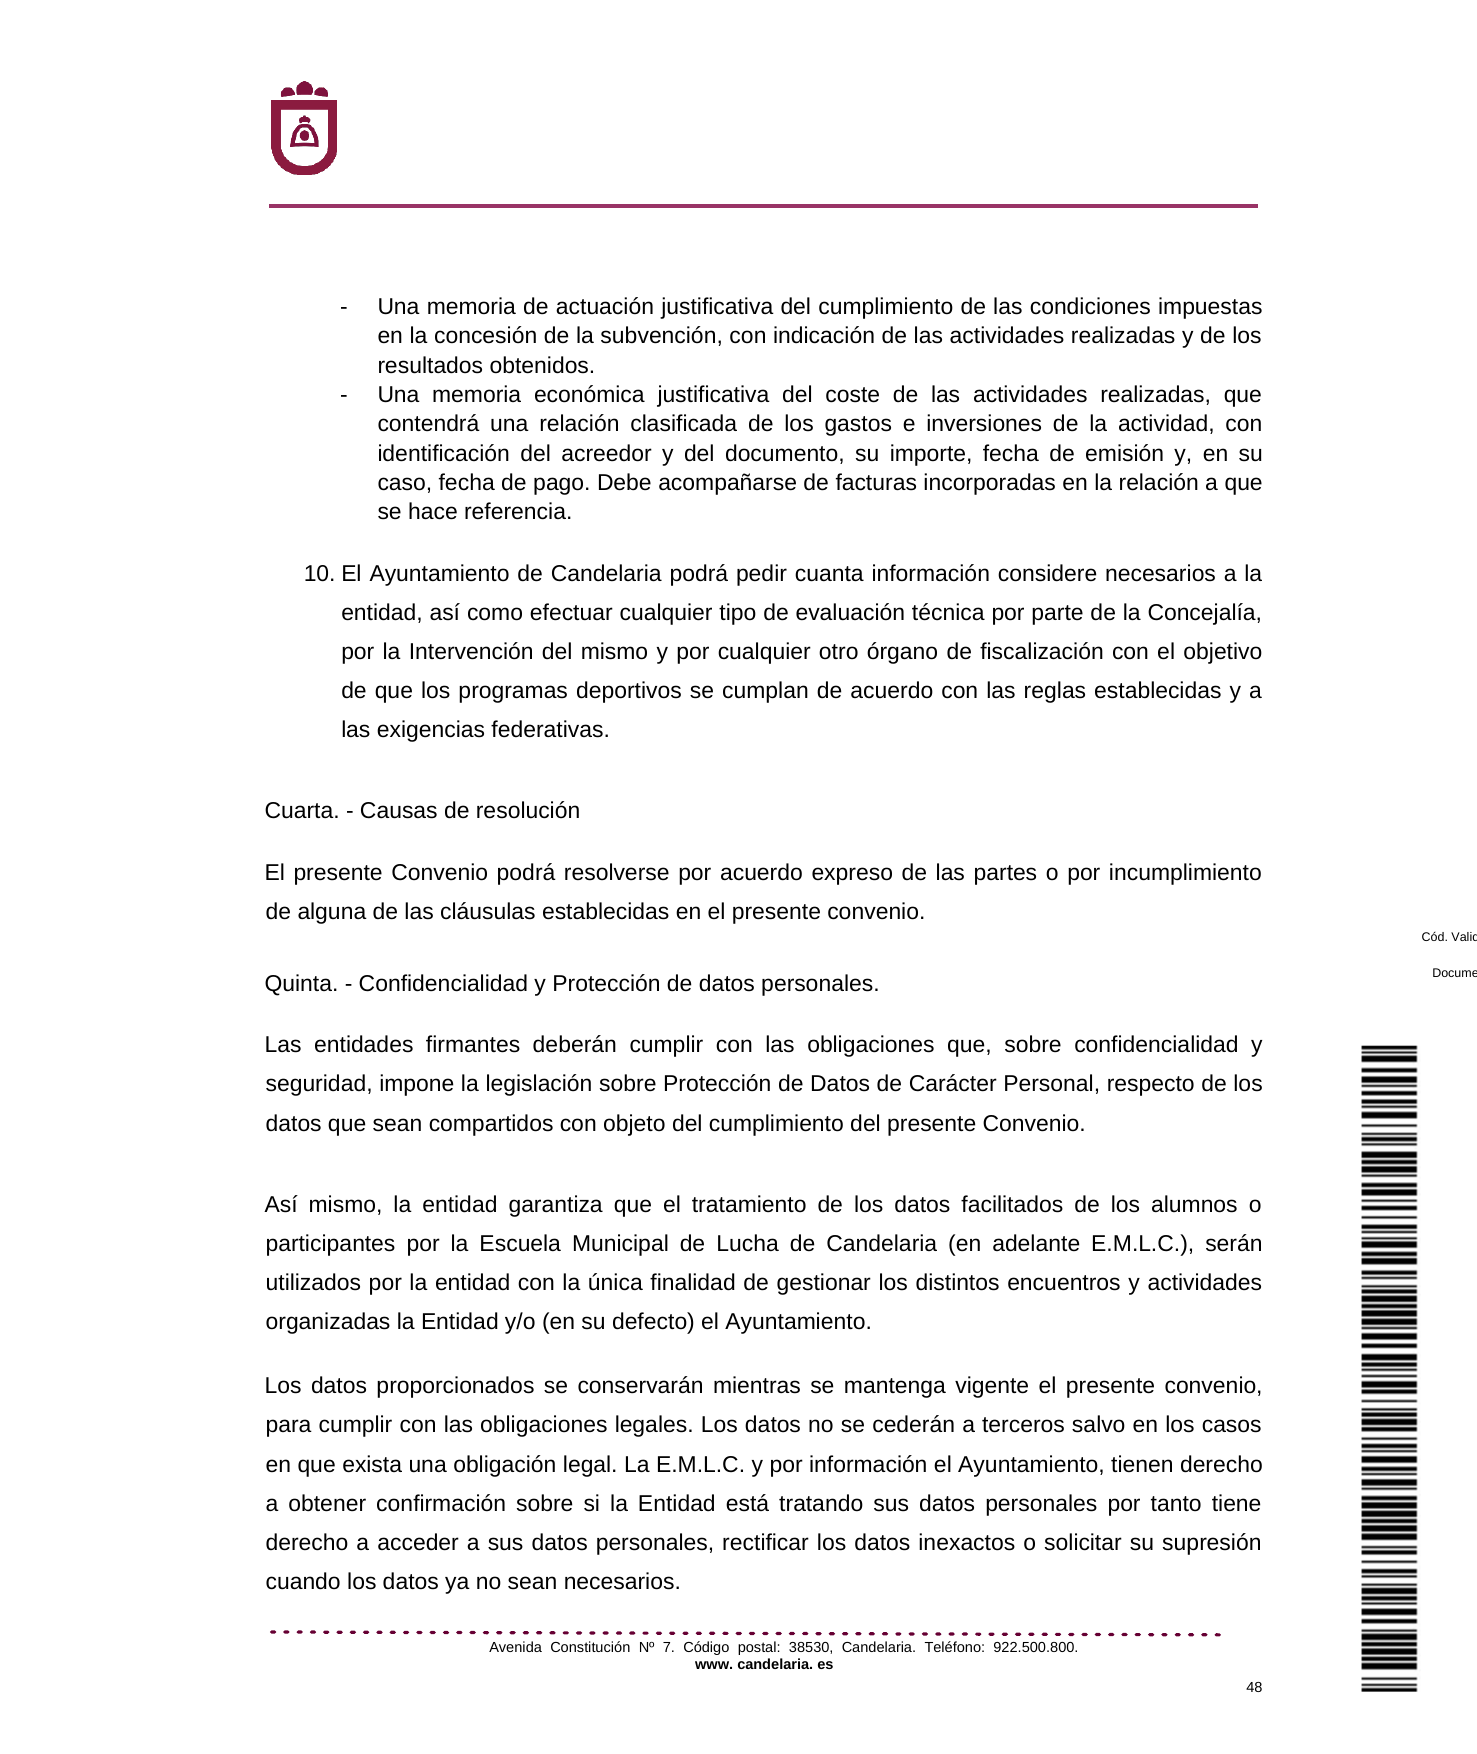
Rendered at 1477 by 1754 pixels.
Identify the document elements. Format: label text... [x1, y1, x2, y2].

text El presente Convenio podrá resolverse por acuerdo expreso de las partes o por incumplimiento de alguna de las cláusulas establecidas en el presente convenio. [264, 859, 1263, 924]
text Los datos proporcionados se conservarán mientras se mantenga vigente el presente convenio, para cumplir con las obligaciones legales. Los datos no se cederán a terceros salvo en los casos en que exista una obligación legal. La E.M.L.C. y por información el Ayuntamiento, tienen derecho a obtener confirmación sobre si la Entidad está tratando sus datos personales por tanto tiene derecho a acceder a sus datos personales, rectificar los datos inexactos o solicitar su supresión cuando los datos ya no sean necesarios. [264, 1372, 1263, 1594]
text Cuarta. - Causas de resolución [264, 797, 1263, 823]
list El Ayuntamiento de Candelaria podrá pedir cuanta información considere necesarios a la entidad, así como efectuar cualquier tipo de evaluación técnica por parte de la Concejalía, por la Intervención del mismo y por cualquier otro órgano de fiscalización con el objetivo de que los programas deportivos se cumplan de acuerdo con las reglas establecidas y a las exigencias federativas. [303, 559, 1263, 742]
text Así mismo, la entidad garantiza que el tratamiento de los datos facilitados de los alumnos o participantes por la Escuela Municipal de Lucha de Candelaria (en adelante E.M.L.C.), serán utilizados por la entidad con la única finalidad de gestionar los distintos encuentros y actividades organizadas la Entidad y/o (en su defecto) el Ayuntamiento. [264, 1191, 1263, 1334]
text Quinta. - Confidencialidad y Protección de datos personales. [264, 970, 1263, 996]
list Una memoria de actuación justificativa del cumplimiento de las condiciones impuestas en la concesión de la subvención, con indicación de las actividades realizadas y de los resultados obtenidos. [340, 293, 1263, 378]
picture [271, 81, 337, 175]
text Las entidades firmantes deberán cumplir con las obligaciones que, sobre confidencialidad y seguridad, impone la legislación sobre Protección de Datos de Carácter Personal, respecto de los datos que sean compartidos con objeto del cumplimiento del presente Convenio. [264, 1031, 1263, 1136]
picture [1362, 1046, 1420, 1691]
list Una memoria económica justificativa del coste de las actividades realizadas, que contendrá una relación clasificada de los gastos e inversiones de la actividad, con identificación del acreedor y del documento, su importe, fecha de emisión y, en su caso, fecha de pago. Debe acompañarse de facturas incorporadas en la relación a que se hace referencia. [340, 381, 1263, 524]
